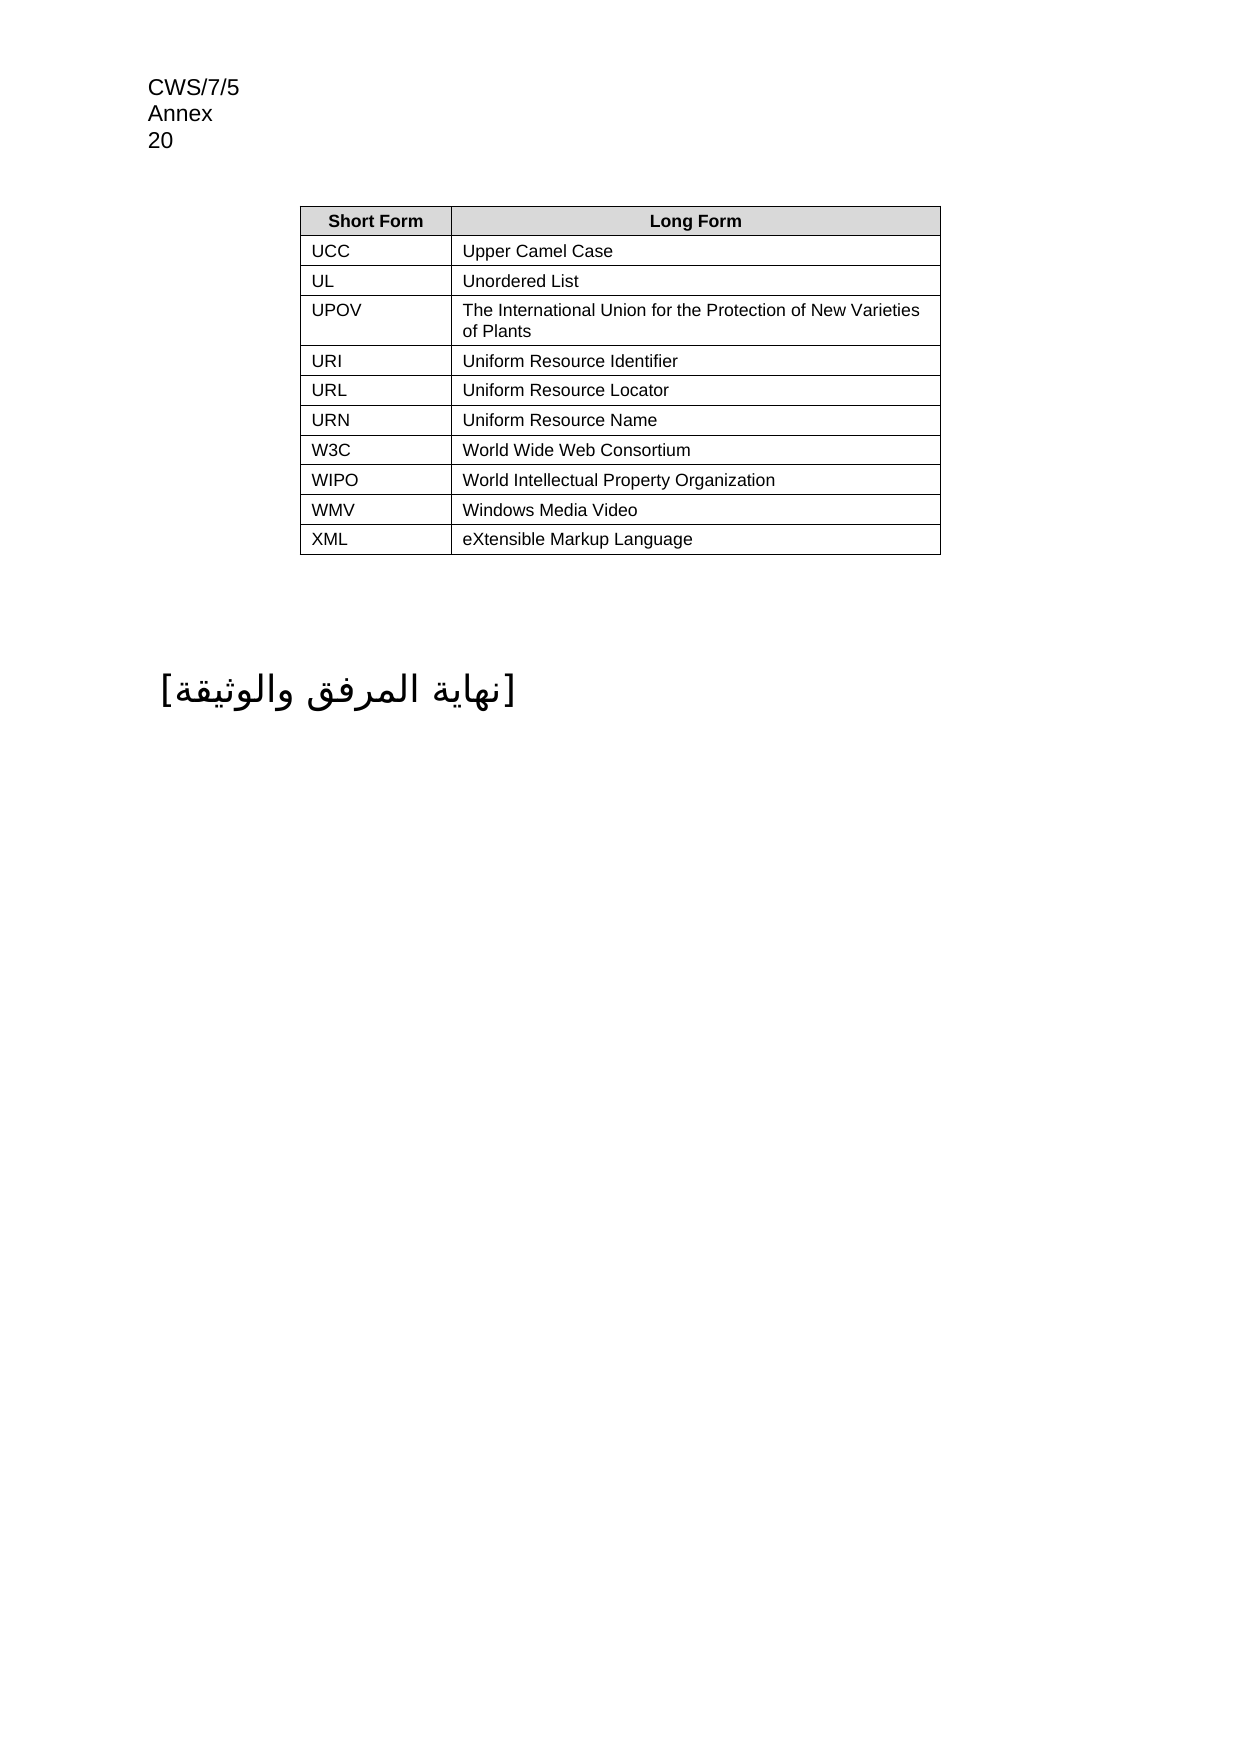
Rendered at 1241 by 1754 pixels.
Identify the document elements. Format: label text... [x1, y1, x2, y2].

table_cell Windows Media Video [452, 495, 940, 524]
table_cell eXtensible Markup Language [452, 525, 940, 554]
table_cell UCC [301, 236, 451, 265]
table_cell Unordered List [452, 266, 940, 295]
table_cell The International Union for the Protection of New Varieties of Plants [452, 296, 940, 345]
table_cell WIPO [301, 465, 451, 494]
table_cell UL [301, 266, 451, 295]
table_cell URN [301, 406, 451, 434]
table_header Short Form [301, 207, 451, 235]
table_header Long Form [452, 207, 940, 235]
table_cell UPOV [301, 296, 451, 345]
table_cell World Intellectual Property Organization [452, 465, 940, 494]
table_cell Upper Camel Case [452, 236, 940, 265]
table_cell URL [301, 376, 451, 405]
table_cell Uniform Resource Name [452, 406, 940, 434]
table_cell W3C [301, 436, 451, 464]
table_cell World Wide Web Consortium [452, 436, 940, 464]
table_cell WMV [301, 495, 451, 524]
table_cell XML [301, 525, 451, 554]
table_cell URI [301, 346, 451, 375]
table_cell Uniform Resource Locator [452, 376, 940, 405]
table_cell Uniform Resource Identifier [452, 346, 940, 375]
text [نهاية المرفق والوثيقة] [148, 668, 516, 712]
